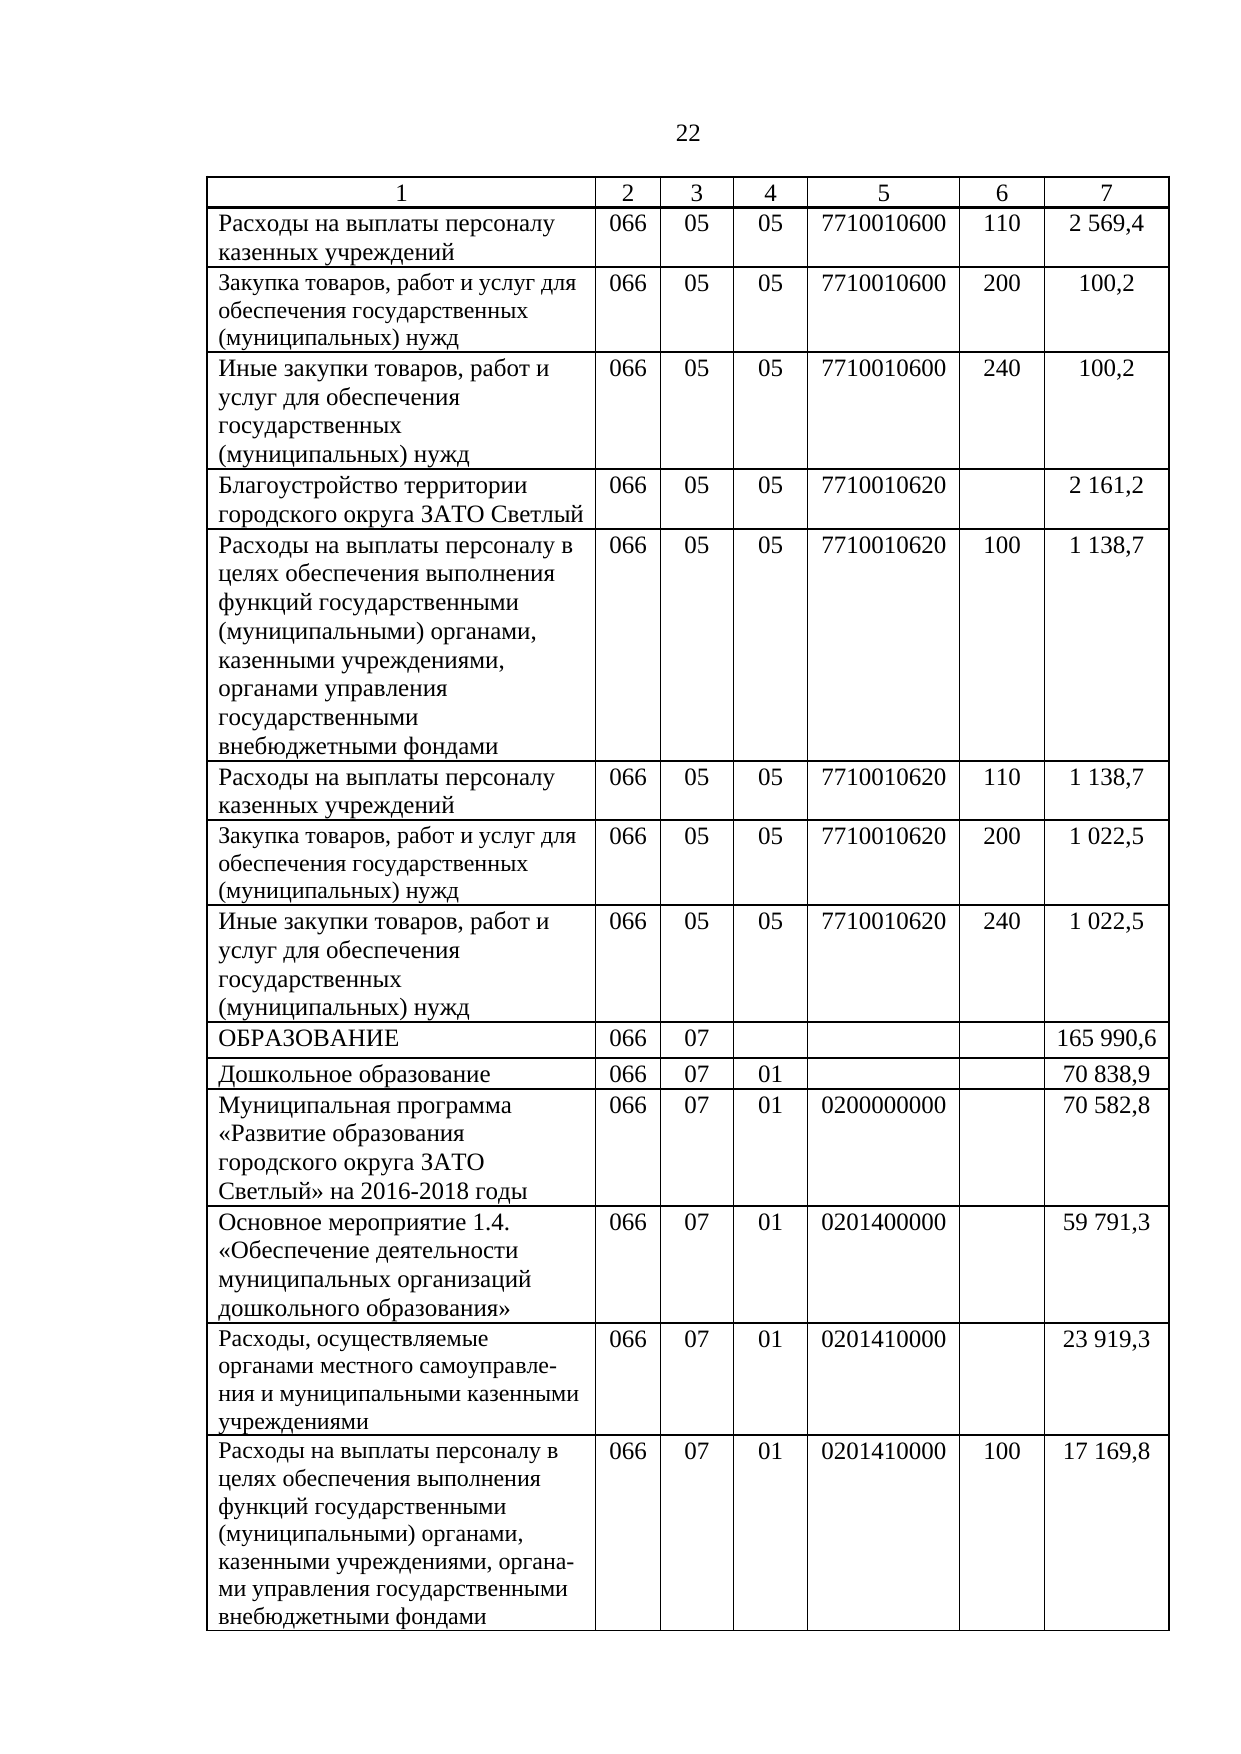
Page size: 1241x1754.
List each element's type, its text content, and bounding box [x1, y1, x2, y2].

table_cell Дошкольное образование [208, 1059, 595, 1088]
table_cell 066 [596, 906, 660, 1021]
table_cell 07 [661, 1023, 733, 1057]
table_cell 2 161,2 [1045, 470, 1168, 528]
table_cell ОБРАЗОВАНИЕ [208, 1023, 595, 1057]
table_cell 70 582,8 [1045, 1090, 1168, 1205]
table_cell 05 [661, 470, 733, 528]
table_cell 05 [734, 762, 807, 819]
table_cell 7710010620 [808, 470, 959, 528]
table_cell [808, 1023, 959, 1057]
table_cell 01 [734, 1324, 807, 1434]
table_cell 0201410000 [808, 1324, 959, 1434]
table_header 6 [960, 178, 1044, 206]
table_header 5 [808, 178, 959, 206]
table_cell 066 [596, 1090, 660, 1205]
table_cell 07 [661, 1059, 733, 1088]
table_cell 110 [960, 209, 1044, 266]
table_header 3 [661, 178, 733, 206]
table_cell 066 [596, 1436, 660, 1630]
table_cell 07 [661, 1207, 733, 1322]
table_cell 05 [734, 268, 807, 351]
table_cell 066 [596, 821, 660, 904]
table_header 7 [1045, 178, 1168, 206]
table_cell Расходы на выплаты персоналу в целях обеспечения выполнения функций государственными (муниципальными) органами, казенными учреждениями, органа-ми управления государственными внебюджетными фондами [208, 1436, 595, 1630]
table_cell 07 [661, 1090, 733, 1205]
table_cell 05 [734, 530, 807, 760]
table_cell 01 [734, 1436, 807, 1630]
table_cell 05 [734, 209, 807, 266]
table_cell 2 569,4 [1045, 209, 1168, 266]
table_cell 01 [734, 1207, 807, 1322]
table_cell 7710010620 [808, 821, 959, 904]
table_cell 70 838,9 [1045, 1059, 1168, 1088]
table_cell 01 [734, 1059, 807, 1088]
table_cell 0201410000 [808, 1436, 959, 1630]
table_cell Расходы на выплаты персоналу в целях обеспечения выполнения функций государственными (муниципальными) органами, казенными учреждениями, органами управления государственными внебюджетными фондами [208, 530, 595, 760]
table_cell 01 [734, 1090, 807, 1205]
table_cell 110 [960, 762, 1044, 819]
table_cell 100,2 [1045, 353, 1168, 468]
table_cell 100 [960, 530, 1044, 760]
table_cell [960, 1059, 1044, 1088]
table_header 2 [596, 178, 660, 206]
table_cell 05 [661, 530, 733, 760]
table_cell 07 [661, 1324, 733, 1434]
table_cell 07 [661, 1436, 733, 1630]
table_cell 7710010620 [808, 762, 959, 819]
table_cell 0201400000 [808, 1207, 959, 1322]
table_cell 05 [734, 906, 807, 1021]
table_cell 05 [734, 470, 807, 528]
table_cell 05 [661, 762, 733, 819]
table_cell 7710010600 [808, 209, 959, 266]
table_cell Муниципальная программа «Развитие образования городского округа ЗАТО Светлый» на 2016-2018 годы [208, 1090, 595, 1205]
table_cell 100 [960, 1436, 1044, 1630]
table_cell [734, 1023, 807, 1057]
table_cell 1 022,5 [1045, 821, 1168, 904]
table_header 1 [208, 178, 595, 206]
table_cell 17 169,8 [1045, 1436, 1168, 1630]
table_cell 200 [960, 821, 1044, 904]
table_header 4 [734, 178, 807, 206]
table_cell 7710010620 [808, 906, 959, 1021]
table_cell 7710010600 [808, 268, 959, 351]
table_cell 066 [596, 1207, 660, 1322]
text 22 [207, 118, 1169, 147]
table_cell Расходы на выплаты персоналу казенных учреждений [208, 209, 595, 266]
table_cell 05 [661, 906, 733, 1021]
table_cell 1 138,7 [1045, 530, 1168, 760]
table_cell 066 [596, 762, 660, 819]
table_cell 59 791,3 [1045, 1207, 1168, 1322]
table_cell 066 [596, 268, 660, 351]
table_cell 0200000000 [808, 1090, 959, 1205]
table_cell Иные закупки товаров, работ и услуг для обеспечения государственных (муниципальных) нужд [208, 353, 595, 468]
table_cell Закупка товаров, работ и услуг для обеспечения государственных (муниципальных) нужд [208, 268, 595, 351]
table_cell [960, 1090, 1044, 1205]
table_cell 100,2 [1045, 268, 1168, 351]
table_cell 066 [596, 1059, 660, 1088]
table_cell [960, 1207, 1044, 1322]
table_cell [808, 1059, 959, 1088]
table_cell 200 [960, 268, 1044, 351]
table_cell Расходы на выплаты персоналу казенных учреждений [208, 762, 595, 819]
table_cell [960, 1324, 1044, 1434]
table_cell 05 [734, 821, 807, 904]
table_cell 1 138,7 [1045, 762, 1168, 819]
table_cell Закупка товаров, работ и услуг для обеспечения государственных (муниципальных) нужд [208, 821, 595, 904]
table_cell Иные закупки товаров, работ и услуг для обеспечения государственных (муниципальных) нужд [208, 906, 595, 1021]
table_cell 066 [596, 470, 660, 528]
table_cell Благоустройство территории городского округа ЗАТО Светлый [208, 470, 595, 528]
table_cell 240 [960, 906, 1044, 1021]
table_cell 066 [596, 1324, 660, 1434]
table_cell 23 919,3 [1045, 1324, 1168, 1434]
table_cell 240 [960, 353, 1044, 468]
table_cell 7710010620 [808, 530, 959, 760]
table_cell 066 [596, 209, 660, 266]
table_cell 05 [661, 821, 733, 904]
table_cell 1 022,5 [1045, 906, 1168, 1021]
table_cell Расходы, осуществляемые органами местного самоуправле-ния и муниципальными казенными учреждениями [208, 1324, 595, 1434]
table_cell 066 [596, 353, 660, 468]
table_cell 05 [661, 268, 733, 351]
table_cell 05 [734, 353, 807, 468]
table_cell Основное мероприятие 1.4. «Обеспечение деятельности муниципальных организаций дошкольного образования» [208, 1207, 595, 1322]
table_cell [960, 1023, 1044, 1057]
table_cell 165 990,6 [1045, 1023, 1168, 1057]
table_cell 066 [596, 530, 660, 760]
table_cell 066 [596, 1023, 660, 1057]
table_cell 05 [661, 209, 733, 266]
table_cell 7710010600 [808, 353, 959, 468]
table_cell [960, 470, 1044, 528]
table_cell 05 [661, 353, 733, 468]
